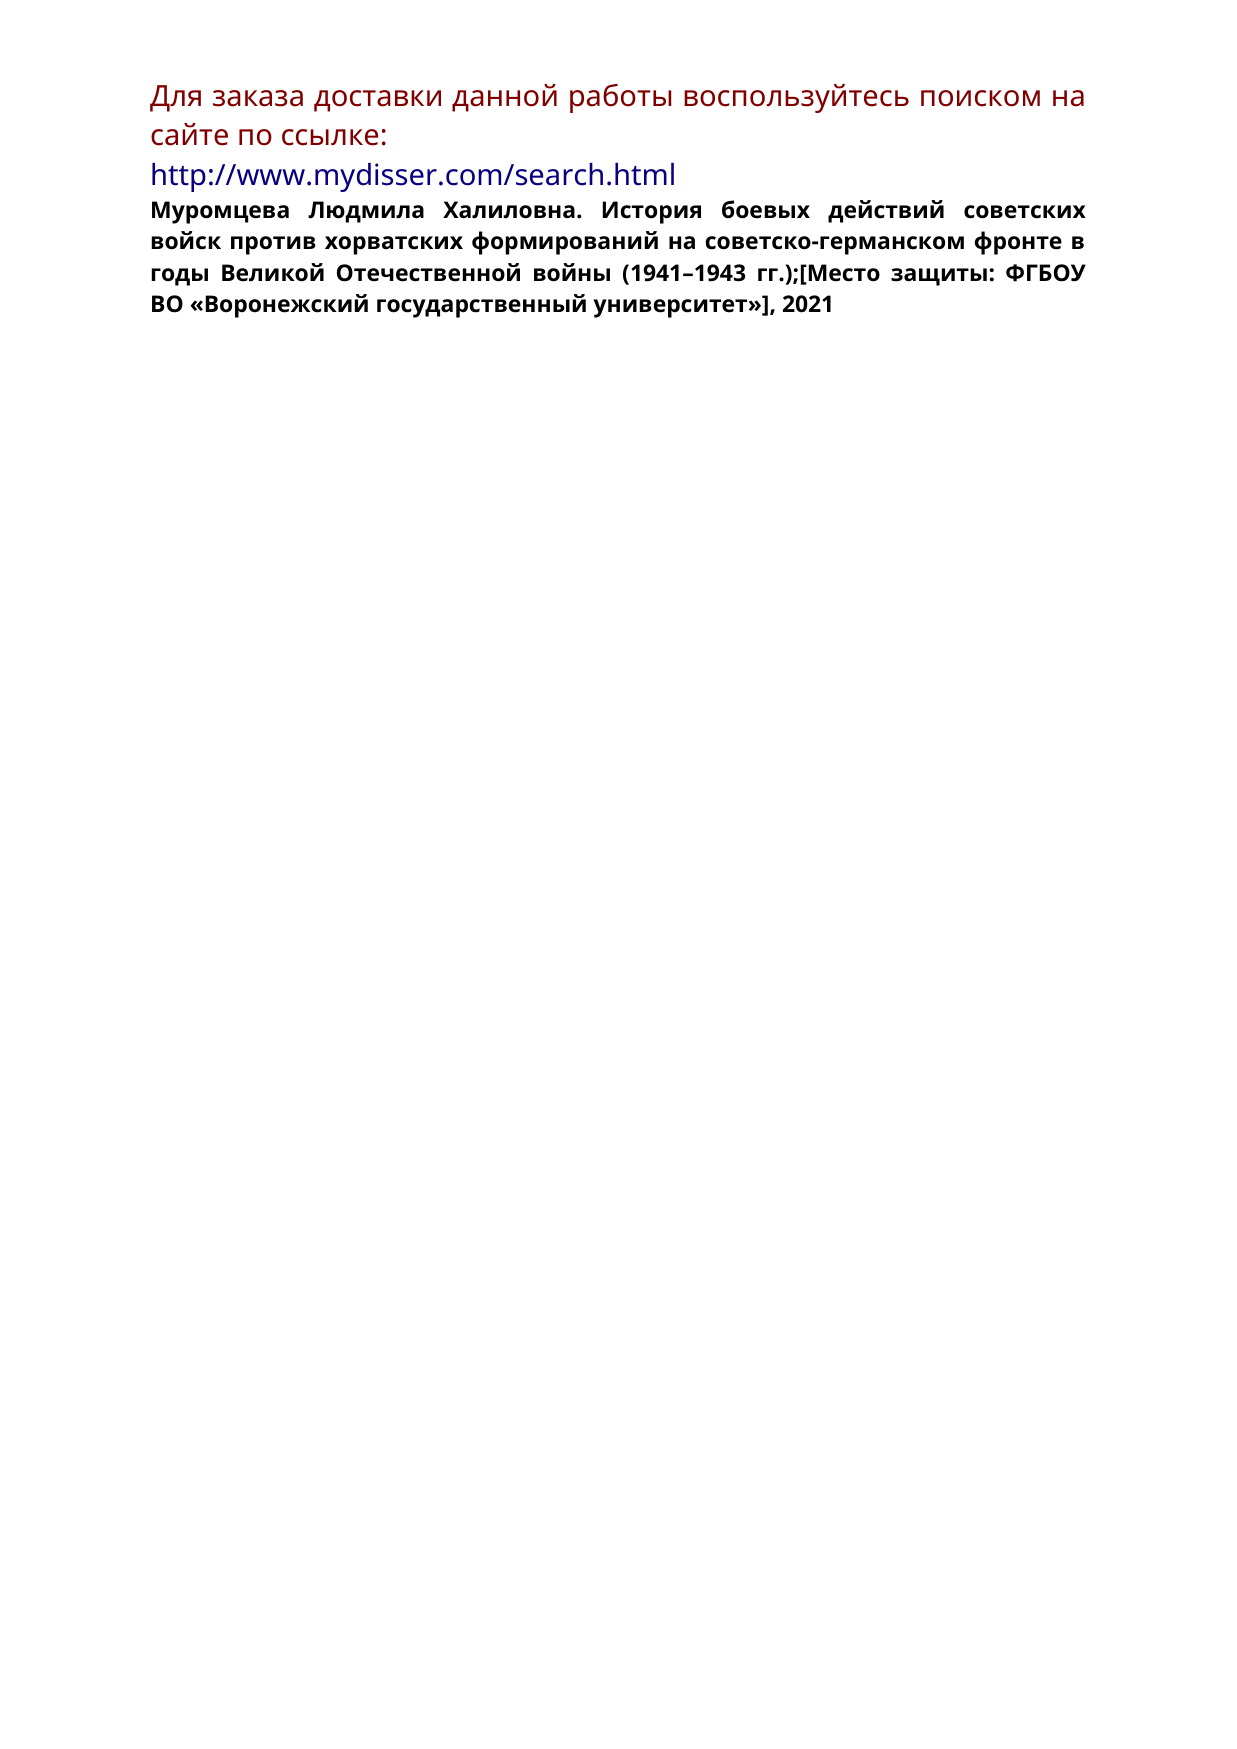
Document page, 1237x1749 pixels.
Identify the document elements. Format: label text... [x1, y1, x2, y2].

text Муромцева Людмила Халиловна. История боевых действий советских войск против хорватских формирований на советско-германском фронте в годы Великой Отечественной войны (1941–1943 гг.);[Место защиты: ФГБОУ ВО «Воронежский государственный университет»], 2021 [150, 194, 1086, 319]
